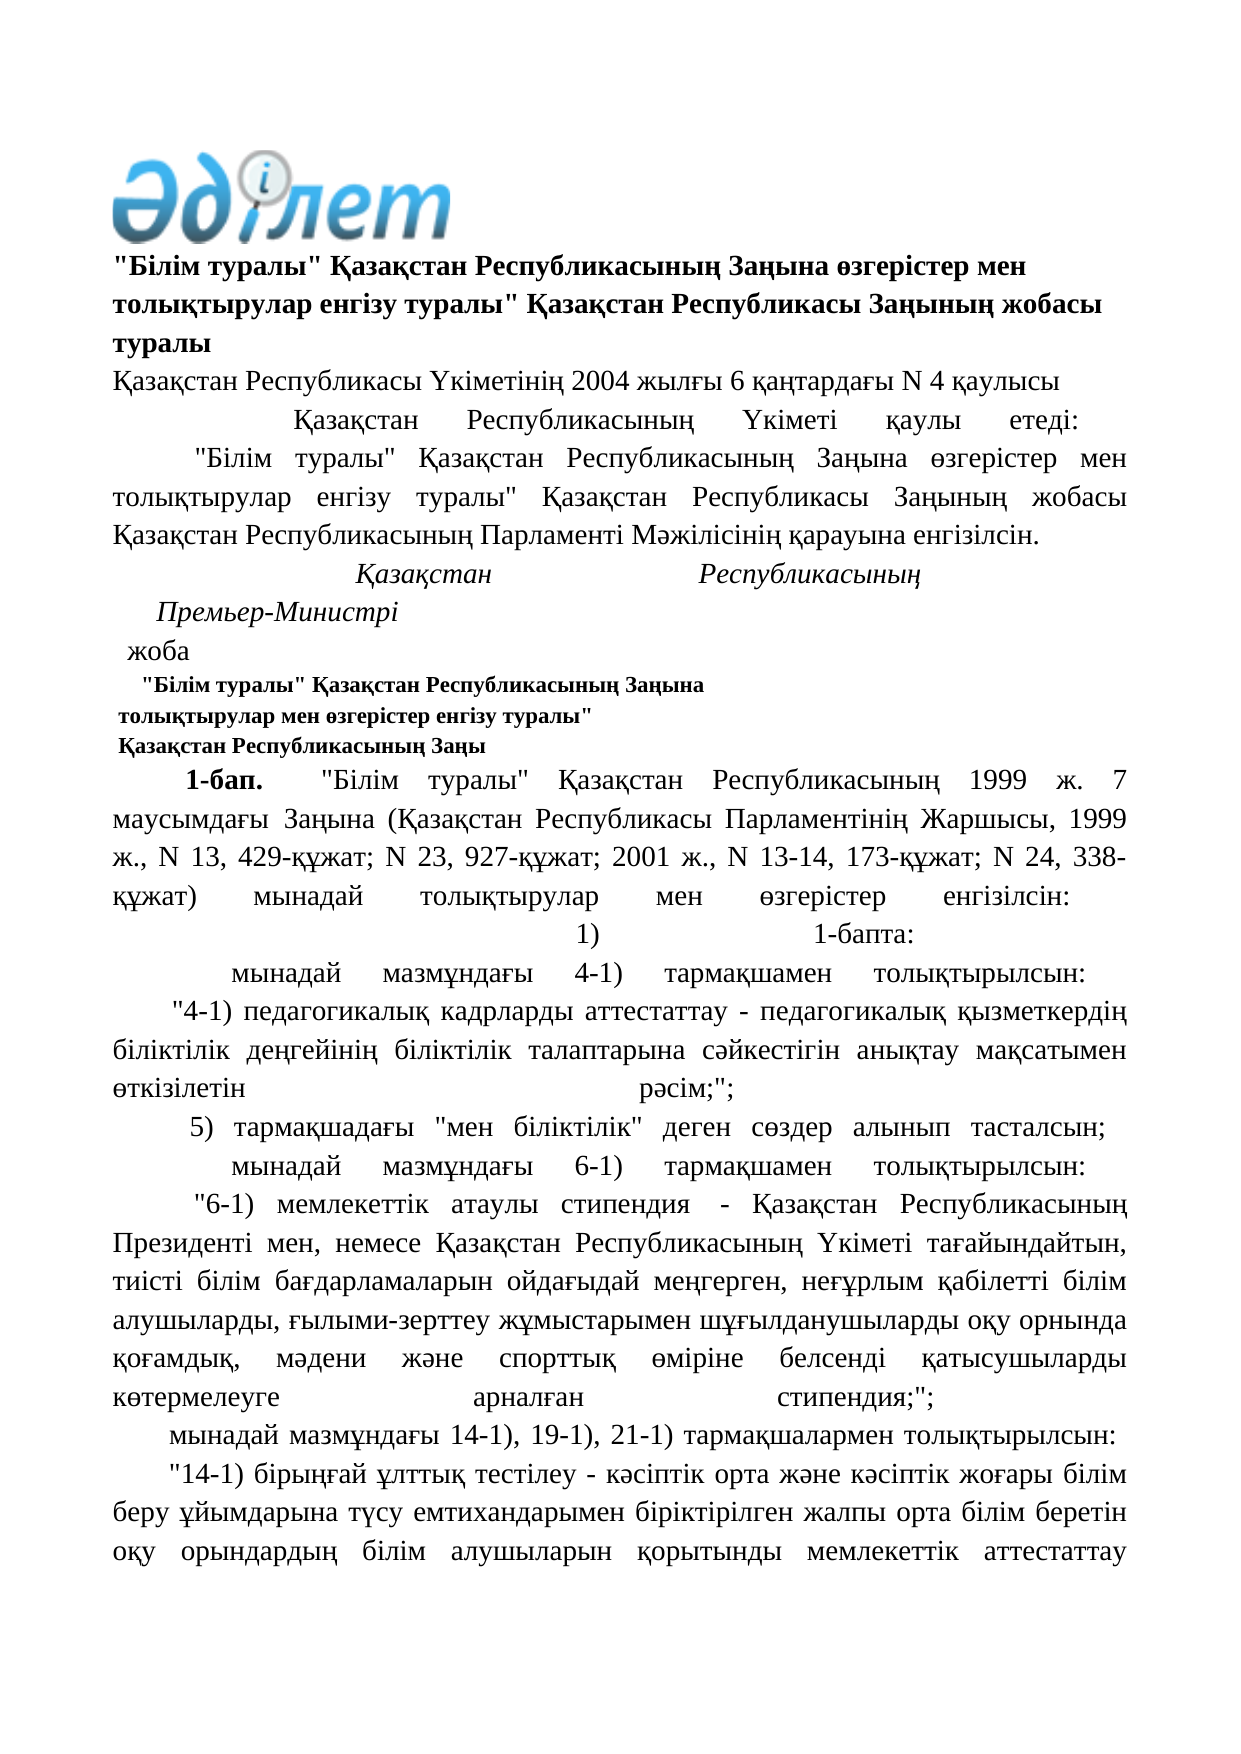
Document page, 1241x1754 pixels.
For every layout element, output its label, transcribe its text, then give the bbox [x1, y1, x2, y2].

text Қазақстан Республикасының Премьер-Министрі [112, 556, 1128, 628]
text "Бiлiм туралы" Қазақстан Республикасының Заңына өзгерiстер мен толықтырулар енгiзу туралы" Қазақстан Республикасы Заңының жобасы туралы [112, 248, 1128, 358]
text "Білім туралы" Қазақстан Республикасының Заңына толықтырулар мен өзгерiстер енгізу туралы" Қазақстан Республикасының Заңы [112, 672, 1128, 758]
text Қазақстан Республикасы Үкіметінің 2004 жылғы 6 қаңтардағы N 4 қаулысы [112, 363, 1128, 397]
text Қазақстан Республикасының Үкiметi қаулы етеді: "Бiлiм туралы" Қазақстан Республикасының Заңына өзгерiстер мен толықтырулар енгiзу туралы" Қазақстан Республикасы Заңының жобасы Қазақстан Республикасының Парламентi Мәжiлiсiнiң қарауына енгiзiлсiн. [112, 402, 1128, 551]
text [112, 762, 1128, 1567]
picture [112, 150, 451, 244]
text жоба [112, 633, 1128, 667]
